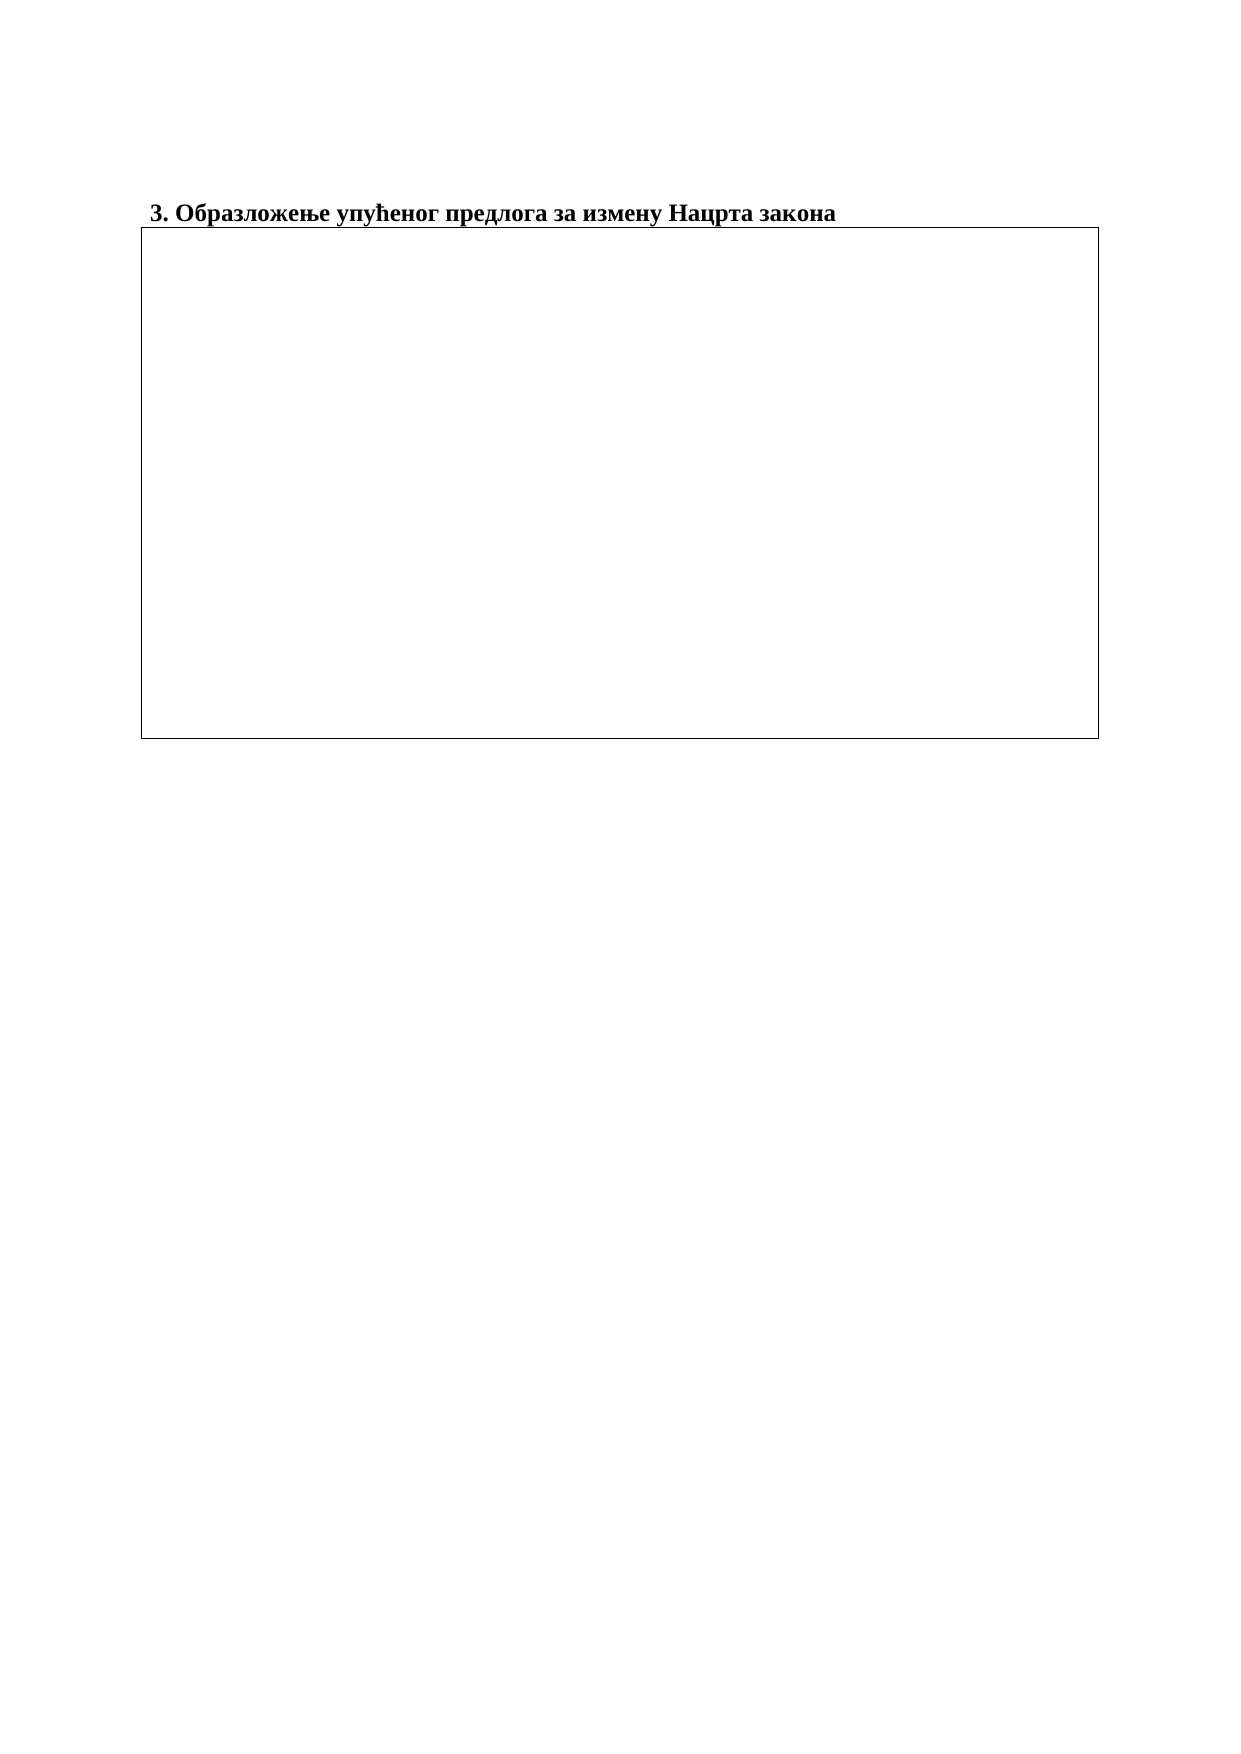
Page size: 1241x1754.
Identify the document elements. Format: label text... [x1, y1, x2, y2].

text 3. Образложење упућеног предлога за измену Нацрта закона [150, 198, 1090, 227]
